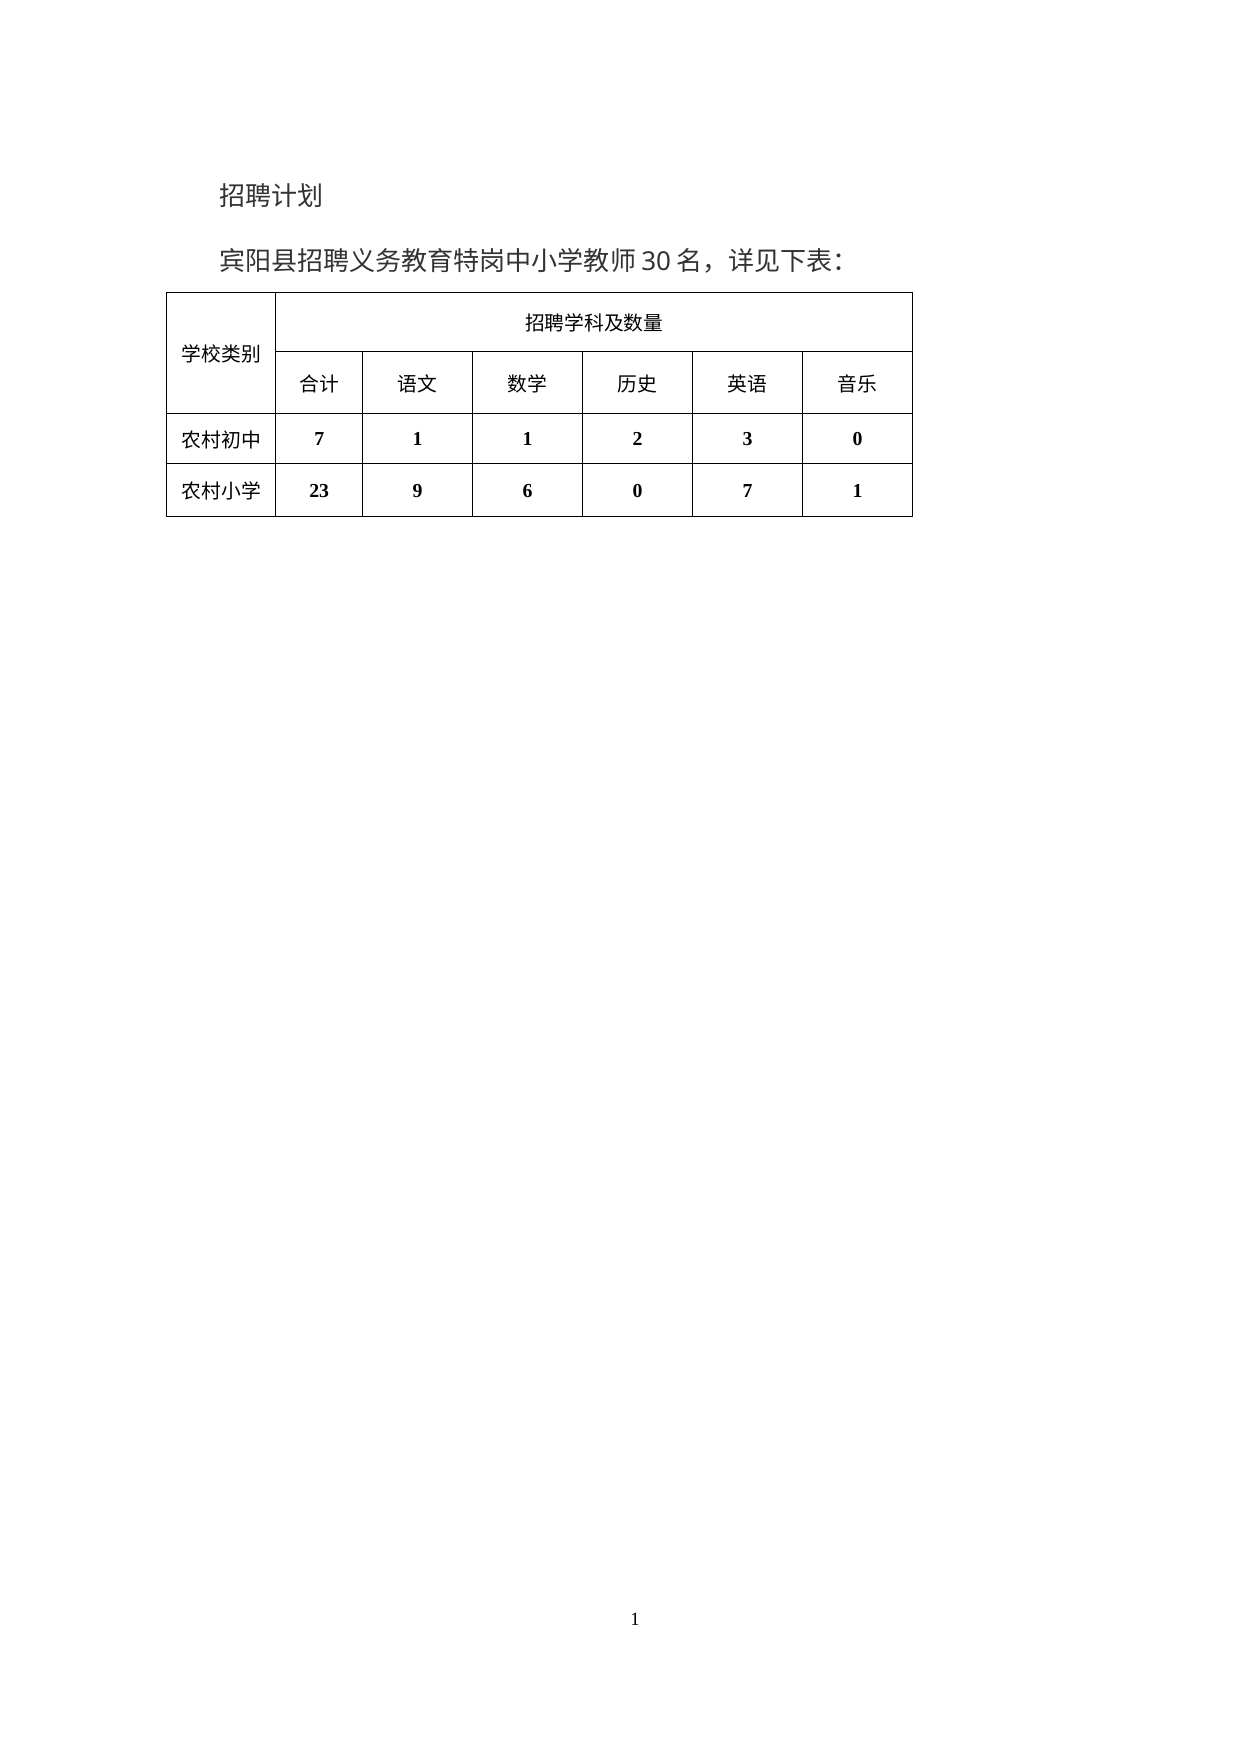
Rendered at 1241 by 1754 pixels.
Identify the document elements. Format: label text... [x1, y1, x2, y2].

table_cell 数学 [473, 352, 582, 413]
table_cell 23 [276, 464, 362, 516]
table_cell 英语 [693, 352, 802, 413]
table_cell 1 [803, 464, 912, 516]
table_cell 7 [693, 464, 802, 516]
table_cell 1 [473, 414, 582, 463]
table_cell 9 [363, 464, 472, 516]
table_cell 音乐 [803, 352, 912, 413]
table_cell 6 [473, 464, 582, 516]
table_header 学校类别 [167, 293, 275, 413]
table_cell 历史 [583, 352, 692, 413]
text 宾阳县招聘义务教育特岗中小学教师30名，详见下表： [165, 227, 1104, 292]
table_cell 1 [363, 414, 472, 463]
table_cell 合计 [276, 352, 362, 413]
table_cell 0 [583, 464, 692, 516]
table_cell 农村小学 [167, 464, 275, 516]
table_cell 3 [693, 414, 802, 463]
table_cell 农村初中 [167, 414, 275, 463]
table_cell 语文 [363, 352, 472, 413]
text 招聘计划 [165, 162, 1104, 227]
table_header 招聘学科及数量 [276, 293, 912, 351]
table_cell 7 [276, 414, 362, 463]
table_cell 2 [583, 414, 692, 463]
table_cell 0 [803, 414, 912, 463]
